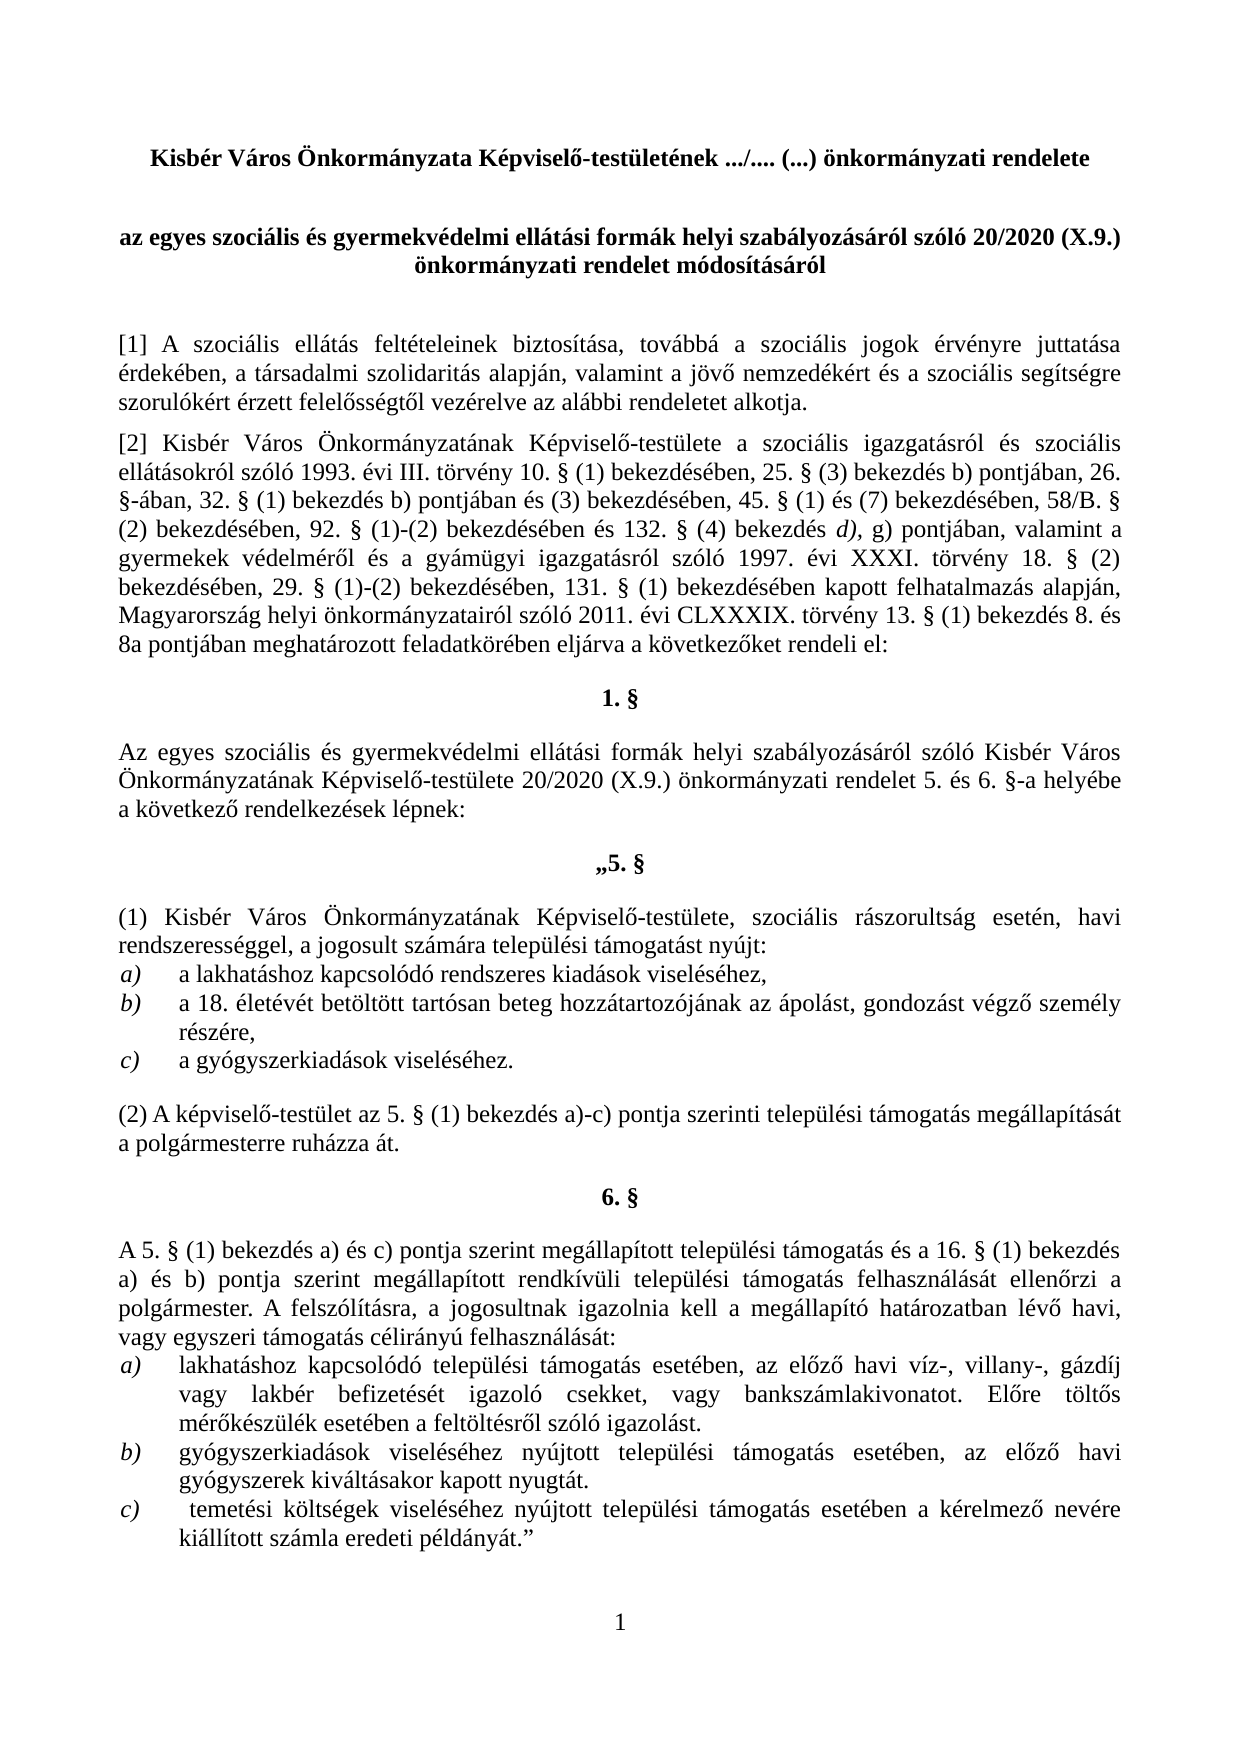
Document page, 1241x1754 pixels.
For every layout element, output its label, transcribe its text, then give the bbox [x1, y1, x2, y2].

text Az egyes szociális és gyermekvédelmi ellátási formák helyi szabályozásáról szóló Kisbér Város Önkormányzatának Képviselő-testülete 20/2020 (X.9.) önkormányzati rendelet 5. és 6. §-a helyébe a következő rendelkezések lépnek: [118, 737, 1122, 823]
text (1) Kisbér Város Önkormányzatának Képviselő-testülete, szociális rászorultság esetén, havi rendszerességgel, a jogosult számára települési támogatást nyújt: [118, 902, 1122, 959]
text [1] A szociális ellátás feltételeinek biztosítása, továbbá a szociális jogok érvényre juttatása érdekében, a társadalmi szolidaritás alapján, valamint a jövő nemzedékért és a szociális segítségre szorulókért érzett felelősségtől vezérelve az alábbi rendeletet alkotja. [118, 329, 1122, 416]
text (2) A képviselő-testület az 5. § (1) bekezdés a)-c) pontja szerinti települési támogatás megállapítását a polgármesterre ruházza át. [118, 1099, 1122, 1157]
text a) lakhatáshoz kapcsolódó települési támogatás esetében, az előző havi víz-, villany-, gázdíj vagy lakbér befizetését igazoló csekket, vagy bankszámlakivonatot. Előre töltős mérőkészülék esetében a feltöltésről szóló igazolást. [120, 1351, 1122, 1437]
text „5. § [118, 848, 1122, 877]
text [2] Kisbér Város Önkormányzatának Képviselő-testülete a szociális igazgatásról és szociális ellátásokról szóló 1993. évi III. törvény 10. § (1) bekezdésében, 25. § (3) bekezdés b) pontjában, 26. §-ában, 32. § (1) bekezdés b) pontjában és (3) bekezdésében, 45. § (1) és (7) bekezdésében, 58/B. § (2) bekezdésében, 92. § (1)-(2) bekezdésében és 132. § (4) bekezdés d), g) pontjában, valamint a gyermekek védelméről és a gyámügyi igazgatásról szóló 1997. évi XXXI. törvény 18. § (2) bekezdésében, 29. § (1)-(2) bekezdésében, 131. § (1) bekezdésében kapott felhatalmazás alapján, Magyarország helyi önkormányzatairól szóló 2011. évi CLXXXIX. törvény 13. § (1) bekezdés 8. és 8a pontjában meghatározott feladatkörében eljárva a következőket rendeli el: [118, 428, 1122, 658]
text 6. § [118, 1182, 1122, 1211]
text A 5. § (1) bekezdés a) és c) pontja szerint megállapított települési támogatás és a 16. § (1) bekezdés a) és b) pontja szerint megállapított rendkívüli települési támogatás felhasználását ellenőrzi a polgármester. A felszólításra, a jogosultnak igazolnia kell a megállapító határozatban lévő havi, vagy egyszeri támogatás célirányú felhasználását: [118, 1236, 1122, 1351]
text c) a gyógyszerkiadások viseléséhez. [120, 1046, 1122, 1074]
text b) gyógyszerkiadások viseléséhez nyújtott települési támogatás esetében, az előző havi gyógyszerek kiváltásakor kapott nyugtát. [120, 1437, 1122, 1494]
text b) a 18. életévét betöltött tartósan beteg hozzátartozójának az ápolást, gondozást végző személy részére, [120, 988, 1122, 1046]
text Kisbér Város Önkormányzata Képviselő-testületének .../.... (...) önkormányzati rendelete [118, 143, 1122, 172]
text c) temetési költségek viseléséhez nyújtott települési támogatás esetében a kérelmező nevére kiállított számla eredeti példányát.” [120, 1494, 1122, 1552]
text a) a lakhatáshoz kapcsolódó rendszeres kiadások viseléséhez, [120, 959, 1122, 988]
text 1. § [118, 683, 1122, 712]
text az egyes szociális és gyermekvédelmi ellátási formák helyi szabályozásáról szóló 20/2020 (X.9.) önkormányzati rendelet módosításáról [118, 222, 1122, 279]
